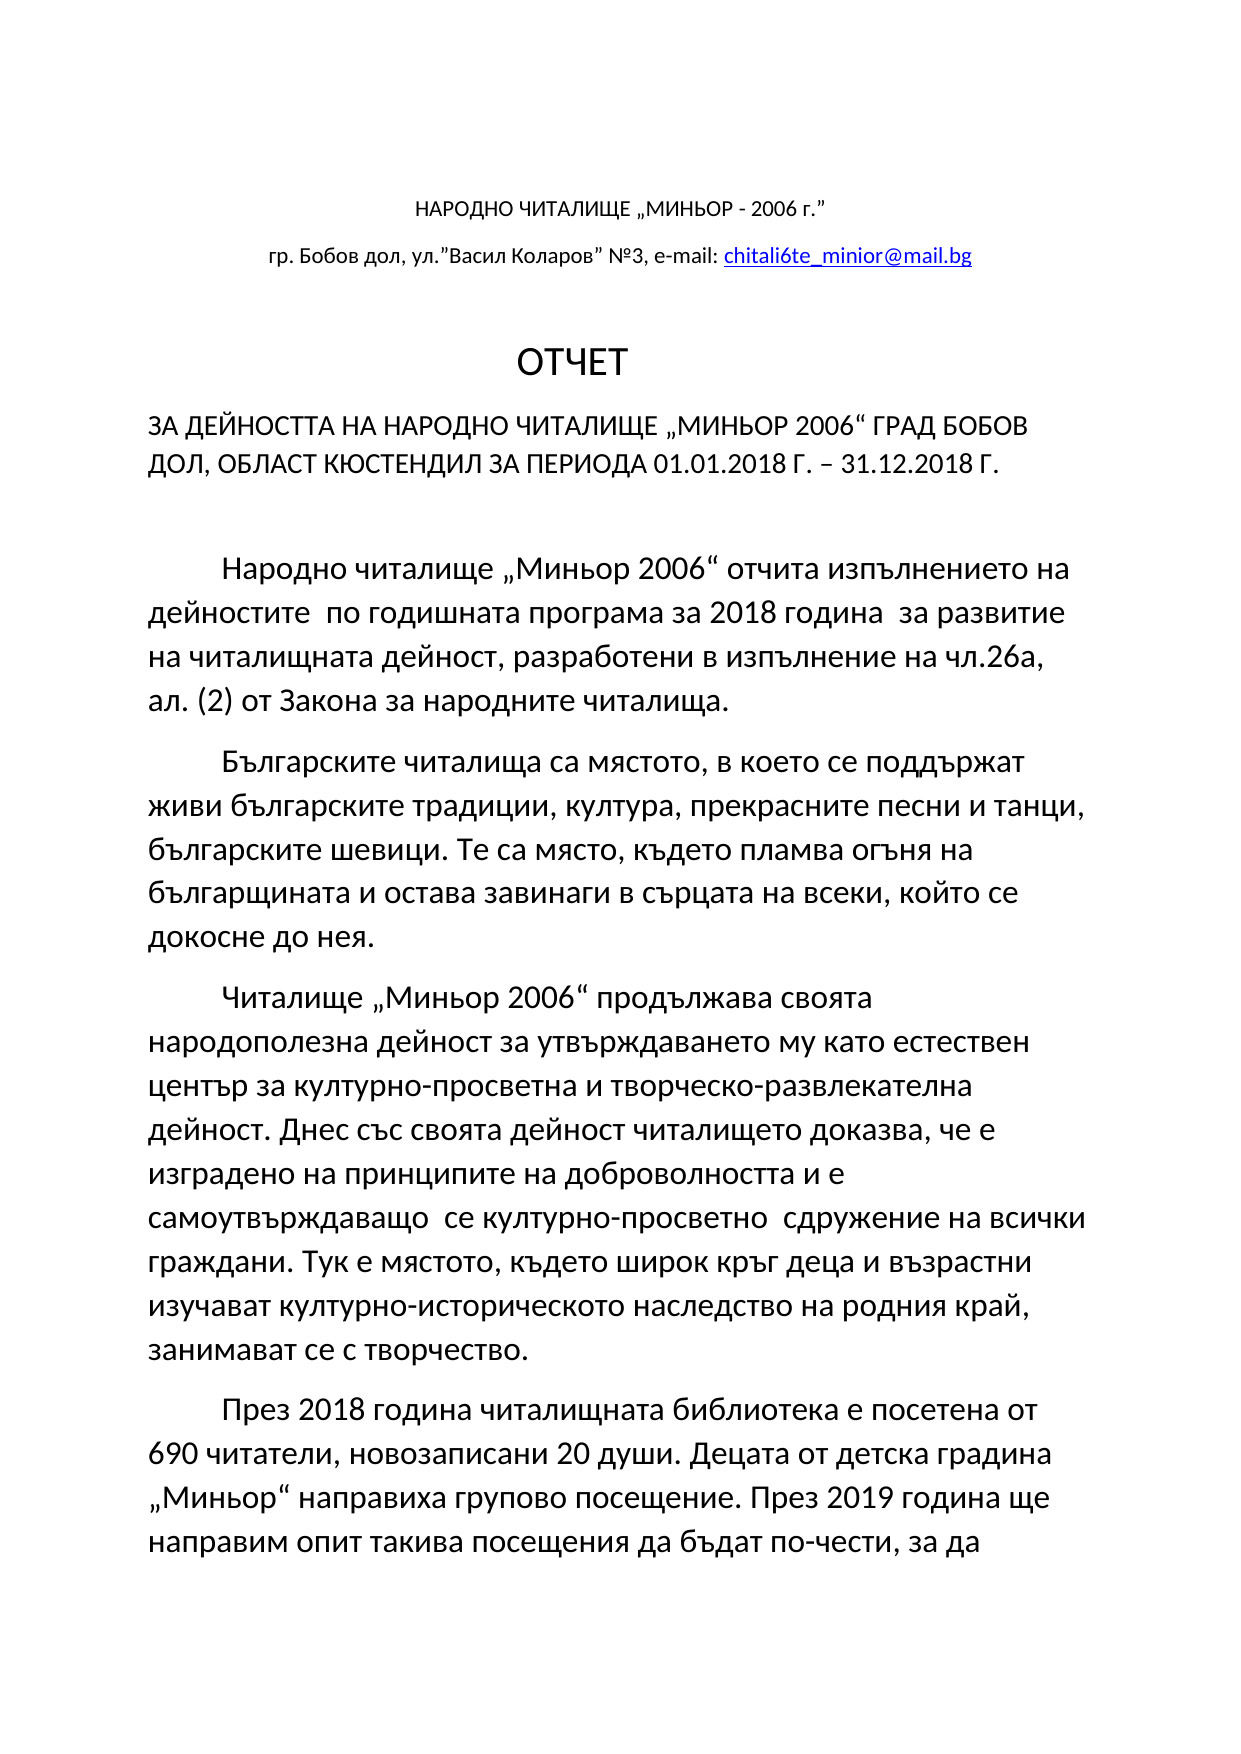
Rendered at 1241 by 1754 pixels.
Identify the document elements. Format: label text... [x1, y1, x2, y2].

text Българските читалища са мястото, в което се поддържат живи българските традиции, култура, прекрасните песни и танци, българските шевици. Те са място, където пламва огъня на българщината и остава завинаги в сърцата на всеки, който се докосне до нея. [148, 739, 1093, 956]
text гр. Бобов дол, ул.”Васил Коларов” №3, e-mail: chitali6te_minior@mail.bg [148, 241, 1093, 269]
text Народно читалище „Миньор 2006“ отчита изпълнението на дейностите по годишната програма за 2018 година за развитие на читалищната дейност, разработени в изпълнение на чл.26а, ал. (2) от Закона за народните читалища. [148, 547, 1093, 720]
text Читалище „Миньор 2006“ продължава своята народополезна дейност за утвърждаването му като естествен център за културно-просветна и творческо-развлекателна дейност. Днес със своята дейност читалището доказва, че е изградено на принципите на доброволността и е самоутвърждаващо се културно-просветно сдружение на всички граждани. Тук е мястото, където широк кръг деца и възрастни изучават културно-историческото наследство на родния край, занимават се с творчество. [148, 976, 1093, 1368]
text ОТЧЕТ [443, 335, 1093, 386]
text НАРОДНО ЧИТАЛИЩЕ „МИНЬОР - .” [148, 194, 1093, 222]
text ЗА ДЕЙНОСТТА НА НАРОДНО ЧИТАЛИЩЕ „МИНЬОР 2006“ ГРАД БОБОВ ДОЛ, ОБЛАСТ КЮСТЕНДИЛ ЗА ПЕРИОДА 01.01.2018 Г. – 31.12.2018 Г. [148, 407, 1093, 481]
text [148, 1388, 1093, 1561]
